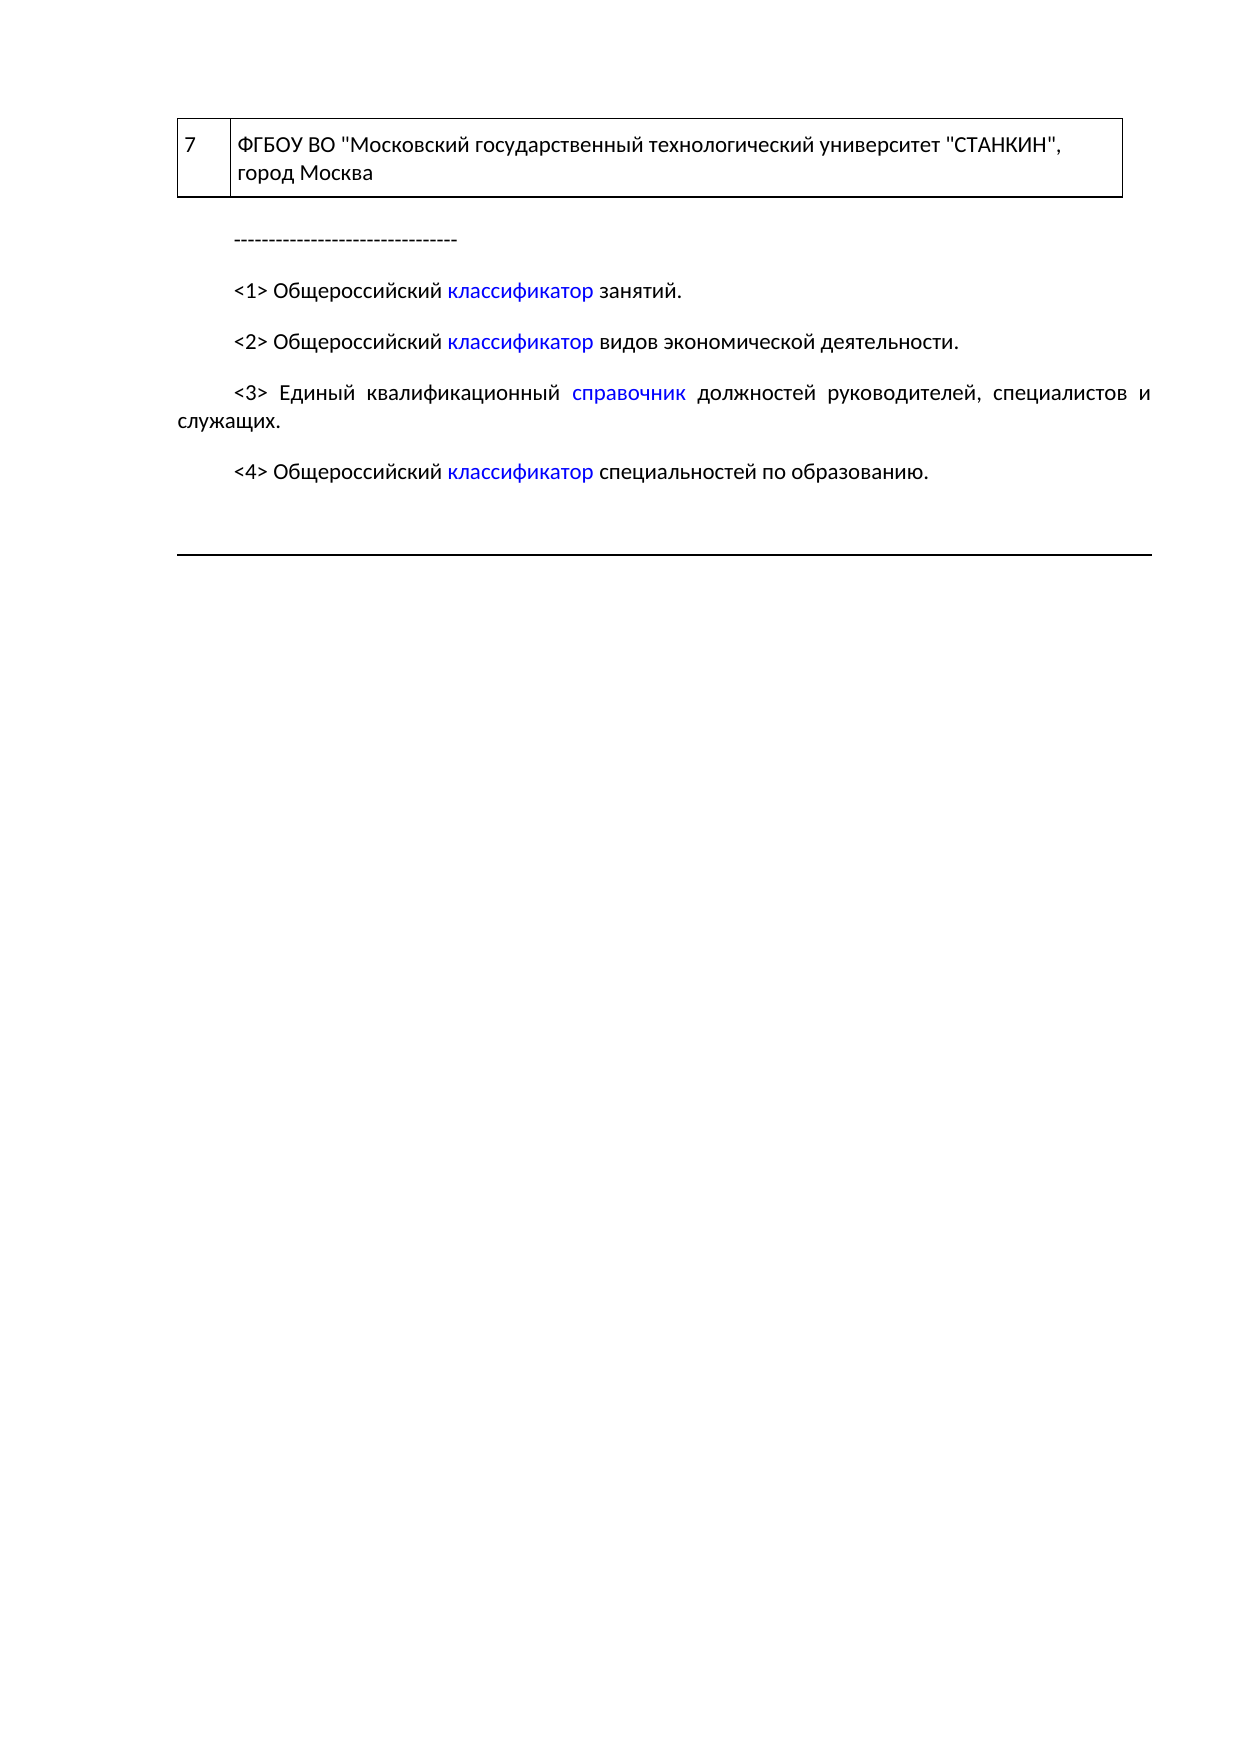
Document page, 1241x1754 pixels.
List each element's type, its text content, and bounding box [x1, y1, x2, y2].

text <3> Единый квалификационный справочник должностей руководителей, специалистов и служащих. [177, 378, 1152, 434]
table_cell 7 [178, 119, 230, 196]
text -------------------------------- [177, 226, 1152, 253]
text <1> Общероссийский классификатор занятий. [177, 276, 1152, 304]
text <4> Общероссийский классификатор специальностей по образованию. [177, 457, 1152, 485]
text <2> Общероссийский классификатор видов экономической деятельности. [177, 327, 1152, 355]
table_cell ФГБОУ ВО "Московский государственный технологический университет "СТАНКИН", город Москва [231, 119, 1122, 196]
